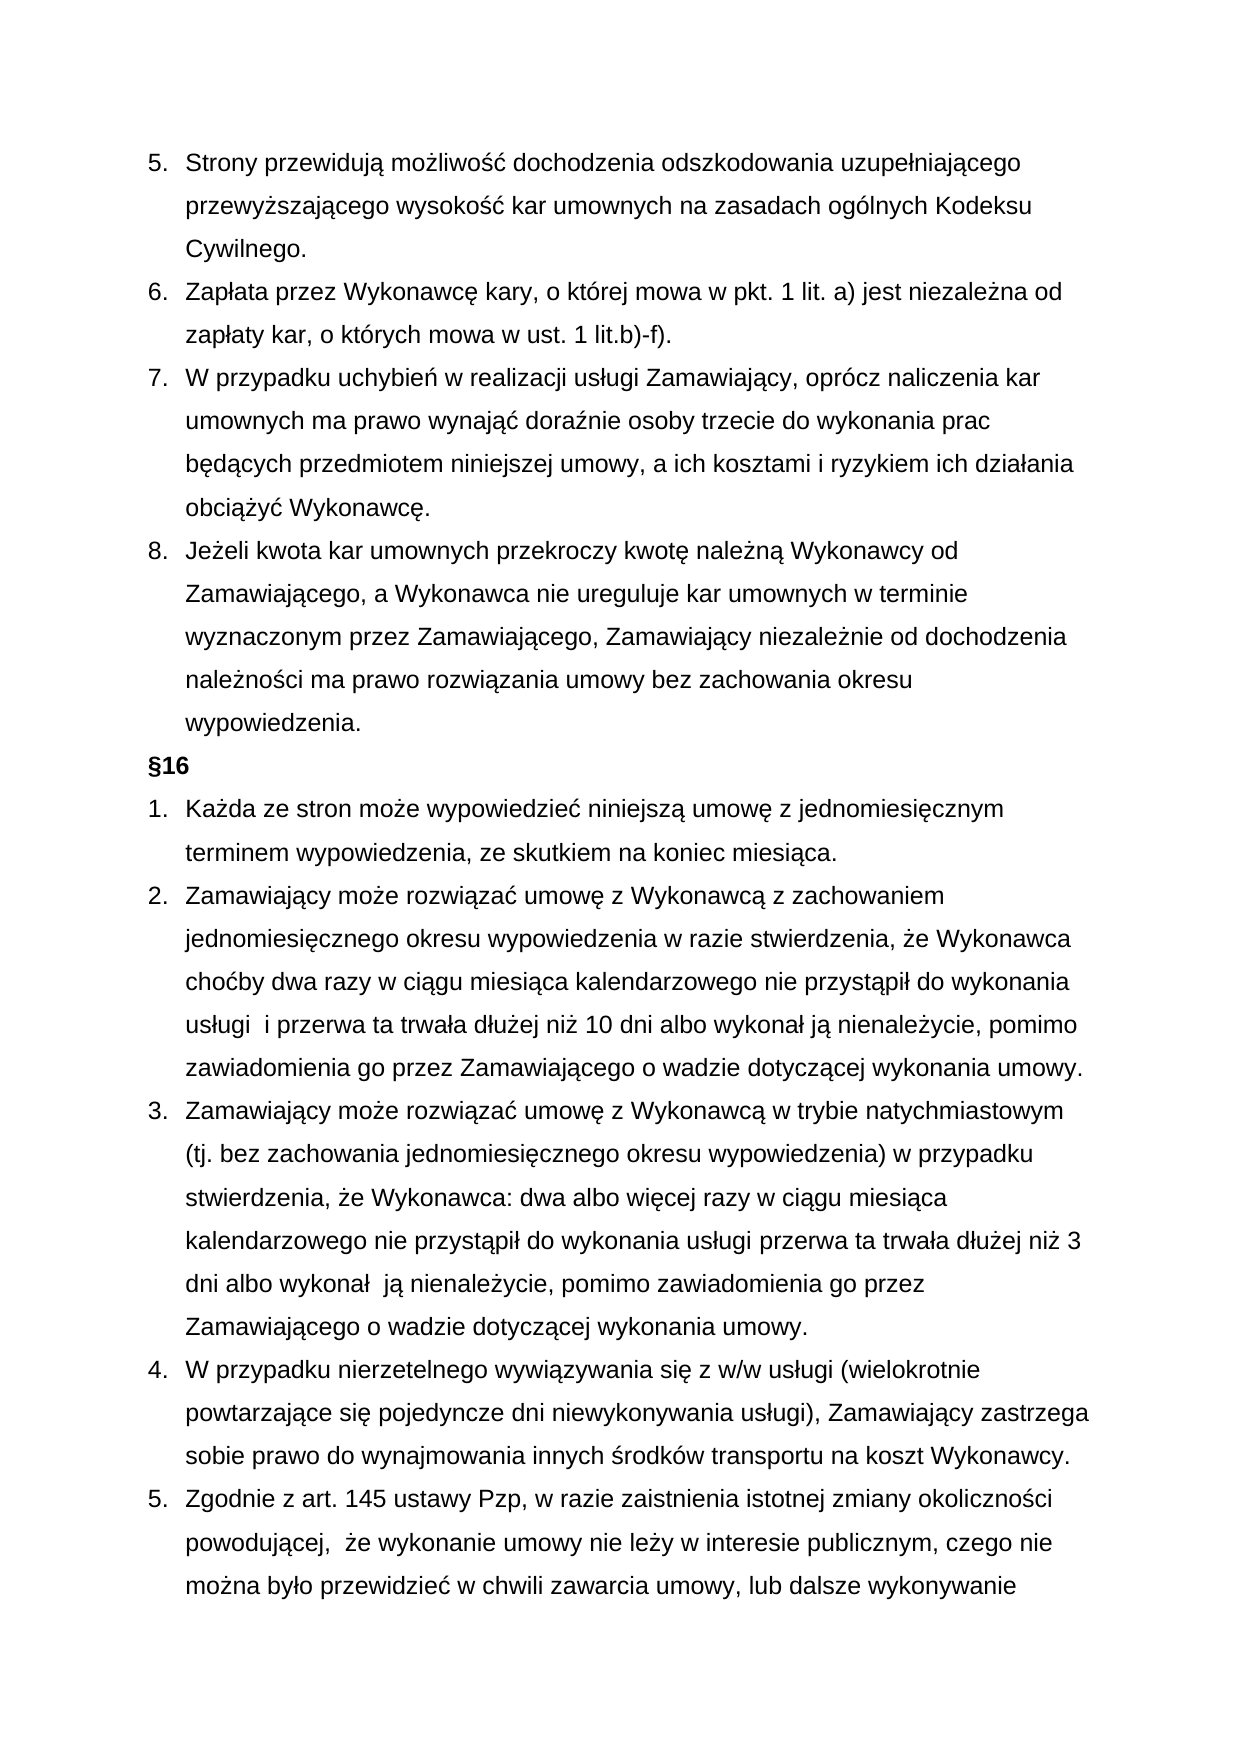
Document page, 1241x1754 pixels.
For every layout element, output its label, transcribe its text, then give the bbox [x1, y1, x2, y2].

list Zamawiający może rozwiązać umowę z Wykonawcą w trybie natychmiastowym (tj. bez zachowania jednomiesięcznego okresu wypowiedzenia) w przypadku stwierdzenia, że Wykonawca: dwa albo więcej razy w ciągu miesiąca kalendarzowego nie przystąpił do wykonania usługi przerwa ta trwała dłużej niż 3 dni albo wykonał ją nienależycie, pomimo zawiadomienia go przez Zamawiającego o wadzie dotyczącej wykonania umowy. [148, 1096, 1093, 1341]
list W przypadku uchybień w realizacji usługi Zamawiający, oprócz naliczenia kar umownych ma prawo wynająć doraźnie osoby trzecie do wykonania prac będących przedmiotem niniejszej umowy, a ich kosztami i ryzykiem ich działania obciążyć Wykonawcę. [148, 363, 1093, 521]
list Zamawiający może rozwiązać umowę z Wykonawcą z zachowaniem jednomiesięcznego okresu wypowiedzenia w razie stwierdzenia, że Wykonawca choćby dwa razy w ciągu miesiąca kalendarzowego nie przystąpił do wykonania usługi i przerwa ta trwała dłużej niż 10 dni albo wykonał ją nienależycie, pomimo zawiadomienia go przez Zamawiającego o wadzie dotyczącej wykonania umowy. [148, 881, 1093, 1082]
list Zapłata przez Wykonawcę kary, o której mowa w pkt. 1 lit. a) jest niezależna od zapłaty kar, o których mowa w ust. 1 lit.b)-f). [148, 277, 1093, 349]
list Jeżeli kwota kar umownych przekroczy kwotę należną Wykonawcy od Zamawiającego, a Wykonawca nie ureguluje kar umownych w terminie wyznaczonym przez Zamawiającego, Zamawiający niezależnie od dochodzenia należności ma prawo rozwiązania umowy bez zachowania okresu wypowiedzenia. [148, 536, 1093, 737]
list Każda ze stron może wypowiedzieć niniejszą umowę z jednomiesięcznym terminem wypowiedzenia, ze skutkiem na koniec miesiąca. [148, 794, 1093, 866]
text §16 [148, 751, 1093, 780]
list W przypadku nierzetelnego wywiązywania się z w/w usługi (wielokrotnie powtarzające się pojedyncze dni niewykonywania usługi), Zamawiający zastrzega sobie prawo do wynajmowania innych środków transportu na koszt Wykonawcy. [148, 1355, 1093, 1470]
list Strony przewidują możliwość dochodzenia odszkodowania uzupełniającego przewyższającego wysokość kar umownych na zasadach ogólnych Kodeksu Cywilnego. [148, 148, 1093, 263]
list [148, 1484, 1093, 1599]
